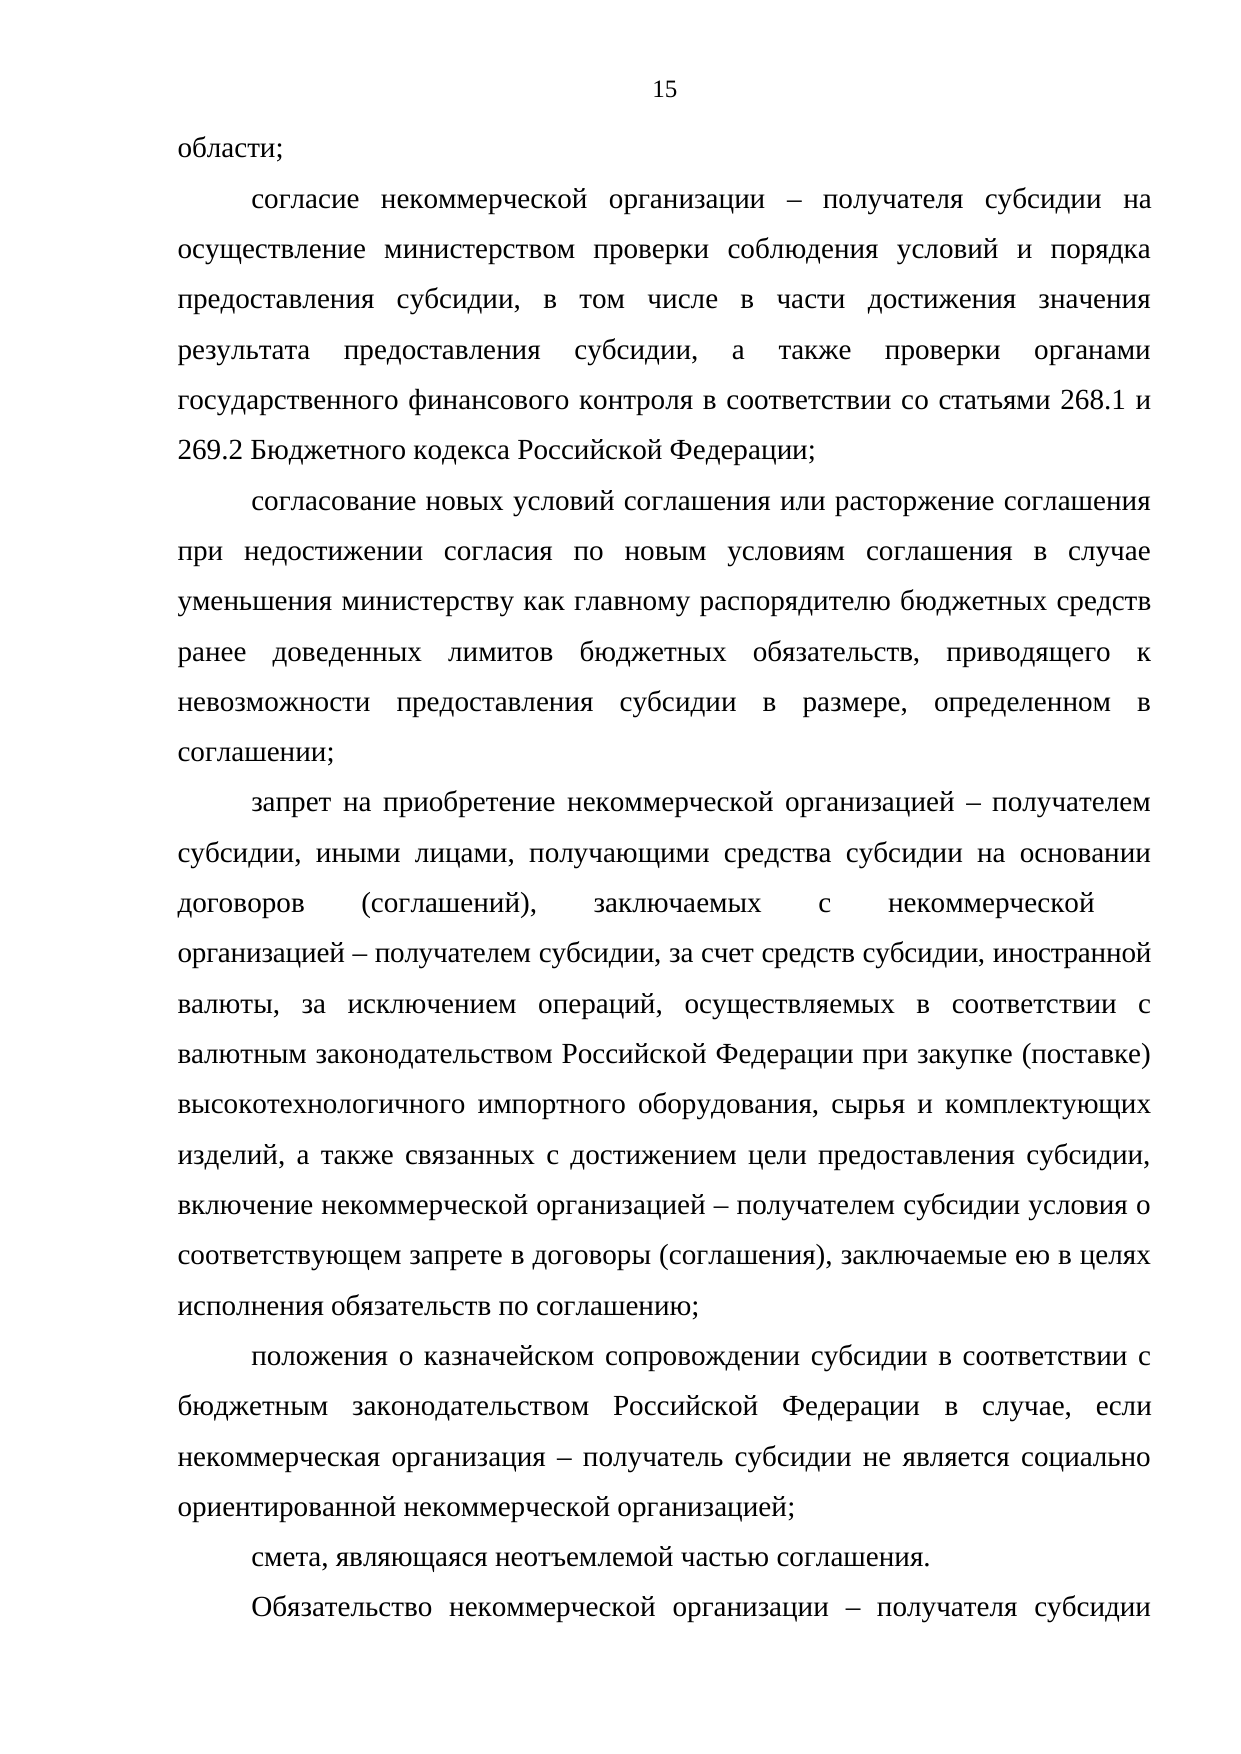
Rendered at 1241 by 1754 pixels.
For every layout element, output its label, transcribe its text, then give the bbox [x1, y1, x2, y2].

text положения о казначейском сопровождении субсидии в соответствии с бюджетным законодательством Российской Федерации в случае, если некоммерческая организация – получатель субсидии не является социально ориентированной некоммерческой организацией; [177, 1338, 1152, 1522]
text смета, являющаяся неотъемлемой частью соглашения. [177, 1539, 1152, 1573]
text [177, 131, 1152, 164]
text согласование новых условий соглашения или расторжение соглашения при недостижении согласия по новым условиям соглашения в случае уменьшения министерству как главному распорядителю бюджетных средств ранее доведенных лимитов бюджетных обязательств, приводящего к невозможности предоставления субсидии в размере, определенном в соглашении; [177, 483, 1152, 768]
text согласие некоммерческой организации – получателя субсидии на осуществление министерством проверки соблюдения условий и порядка предоставления субсидии, в том числе в части достижения значения результата предоставления субсидии, а также проверки органами государственного финансового контроля в соответствии со статьями 268.1 и 269.2 Бюджетного кодекса Российской Федерации; [177, 181, 1152, 466]
text запрет на приобретение некоммерческой организацией – получателем субсидии, иными лицами, получающими средства субсидии на основании договоров (соглашений), заключаемых с некоммерческой организацией – получателем субсидии, за счет средств субсидии, иностранной валюты, за исключением операций, осуществляемых в соответствии с валютным законодательством Российской Федерации при закупке (поставке) высокотехнологичного импортного оборудования, сырья и комплектующих изделий, а также связанных с достижением цели предоставления субсидии, включение некоммерческой организацией – получателем субсидии условия о соответствующем запрете в договоры (соглашения), заключаемые ею в целях исполнения обязательств по соглашению; [177, 784, 1152, 1321]
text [177, 1589, 1152, 1623]
